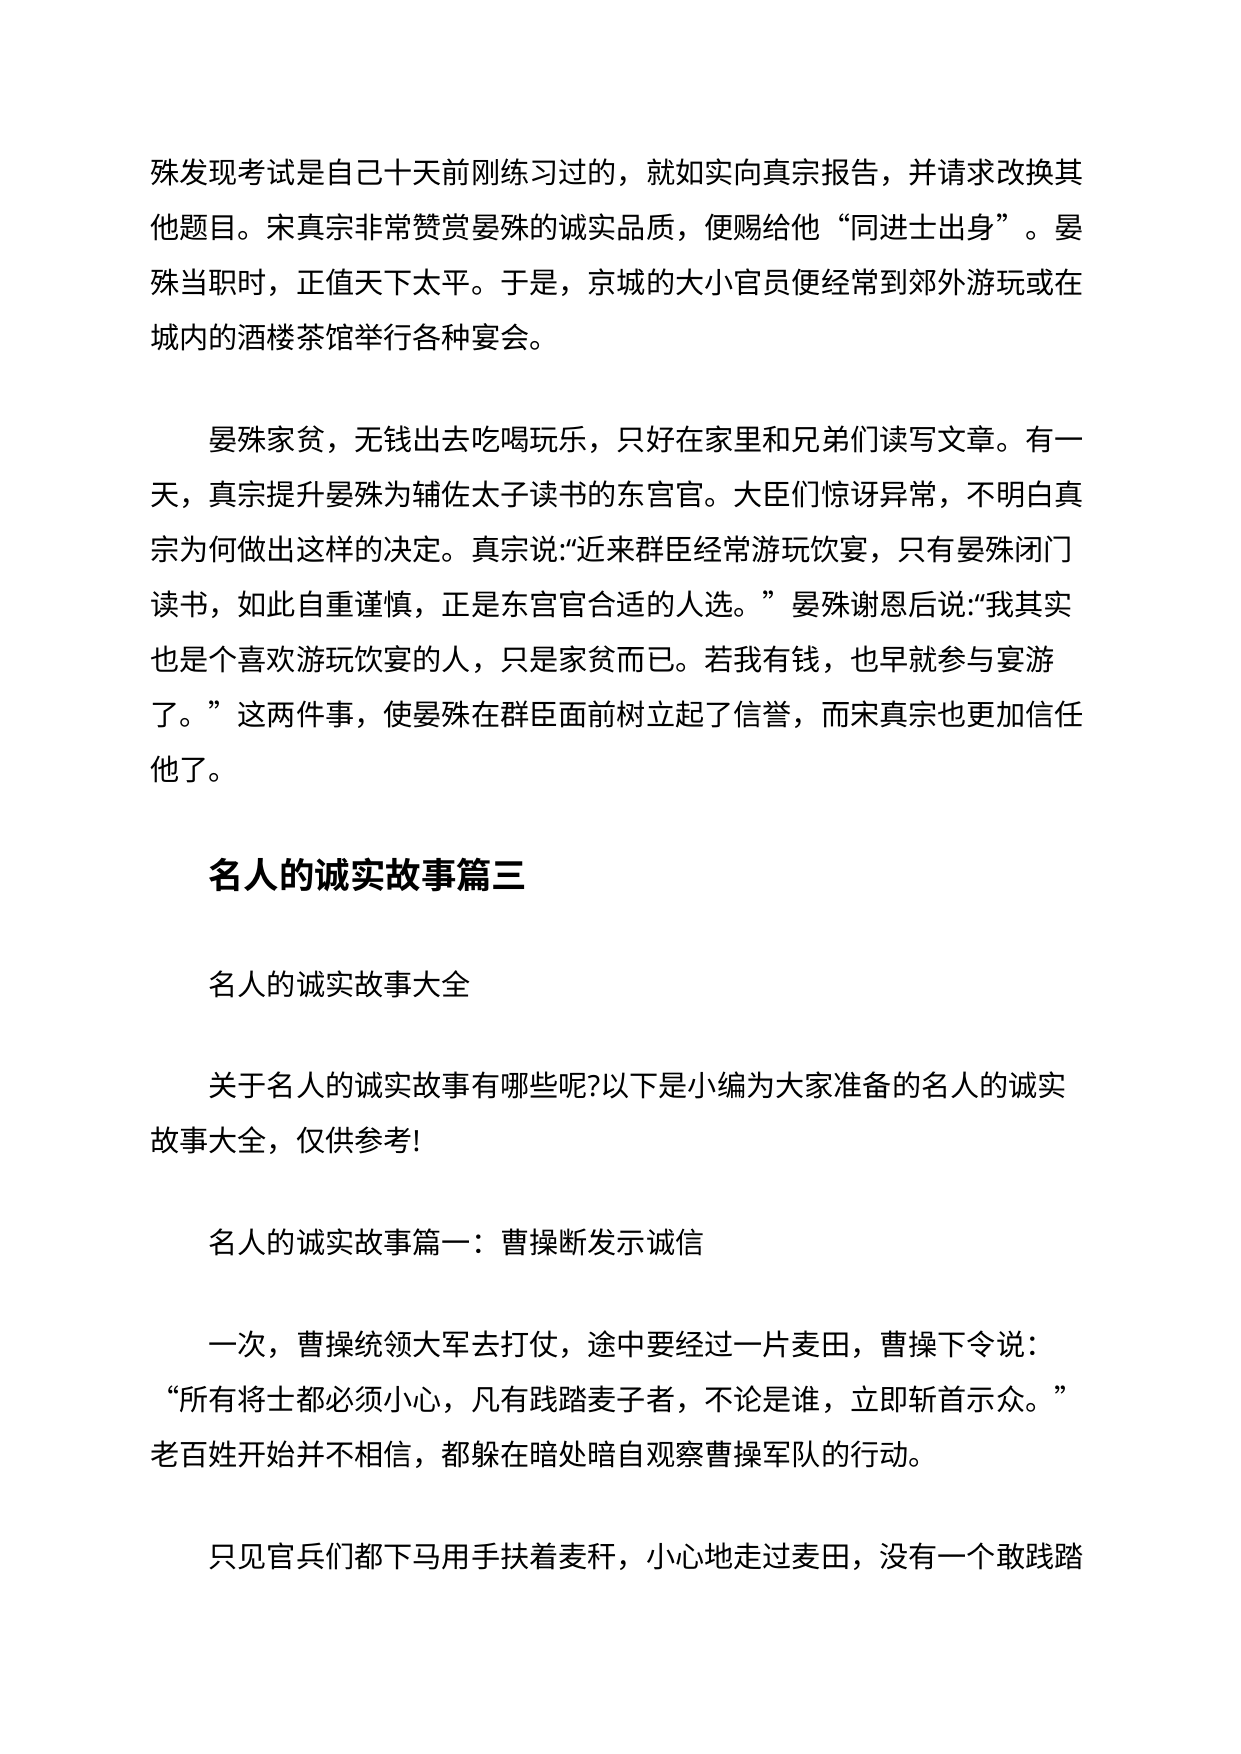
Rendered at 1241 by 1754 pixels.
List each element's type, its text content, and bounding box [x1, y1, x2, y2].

text 晏殊家贫，无钱出去吃喝玩乐，只好在家里和兄弟们读写文章。有一天，真宗提升晏殊为辅佐太子读书的东宫官。大臣们惊讶异常，不明白真宗为何做出这样的决定。真宗说:“近来群臣经常游玩饮宴，只有晏殊闭门读书，如此自重谨慎，正是东宫官合适的人选。”晏殊谢恩后说:“我其实也是个喜欢游玩饮宴的人，只是家贫而已。若我有钱，也早就参与宴游了。”这两件事，使晏殊在群臣面前树立起了信誉，而宋真宗也更加信任他了。 [150, 416, 1090, 788]
text 名人的诚实故事大全 [150, 961, 1090, 1003]
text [150, 1533, 1090, 1576]
text 一次，曹操统领大军去打仗，途中要经过一片麦田，曹操下令说：“所有将士都必须小心，凡有践踏麦子者，不论是谁，立即斩首示众。”老百姓开始并不相信，都躲在暗处暗自观察曹操军队的行动。 [150, 1322, 1090, 1474]
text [150, 150, 1090, 357]
text 关于名人的诚实故事有哪些呢?以下是小编为大家准备的名人的诚实故事大全，仅供参考! [150, 1063, 1090, 1160]
text 名人的诚实故事篇三 [150, 848, 1090, 899]
text 名人的诚实故事篇一：曹操断发示诚信 [150, 1220, 1090, 1262]
